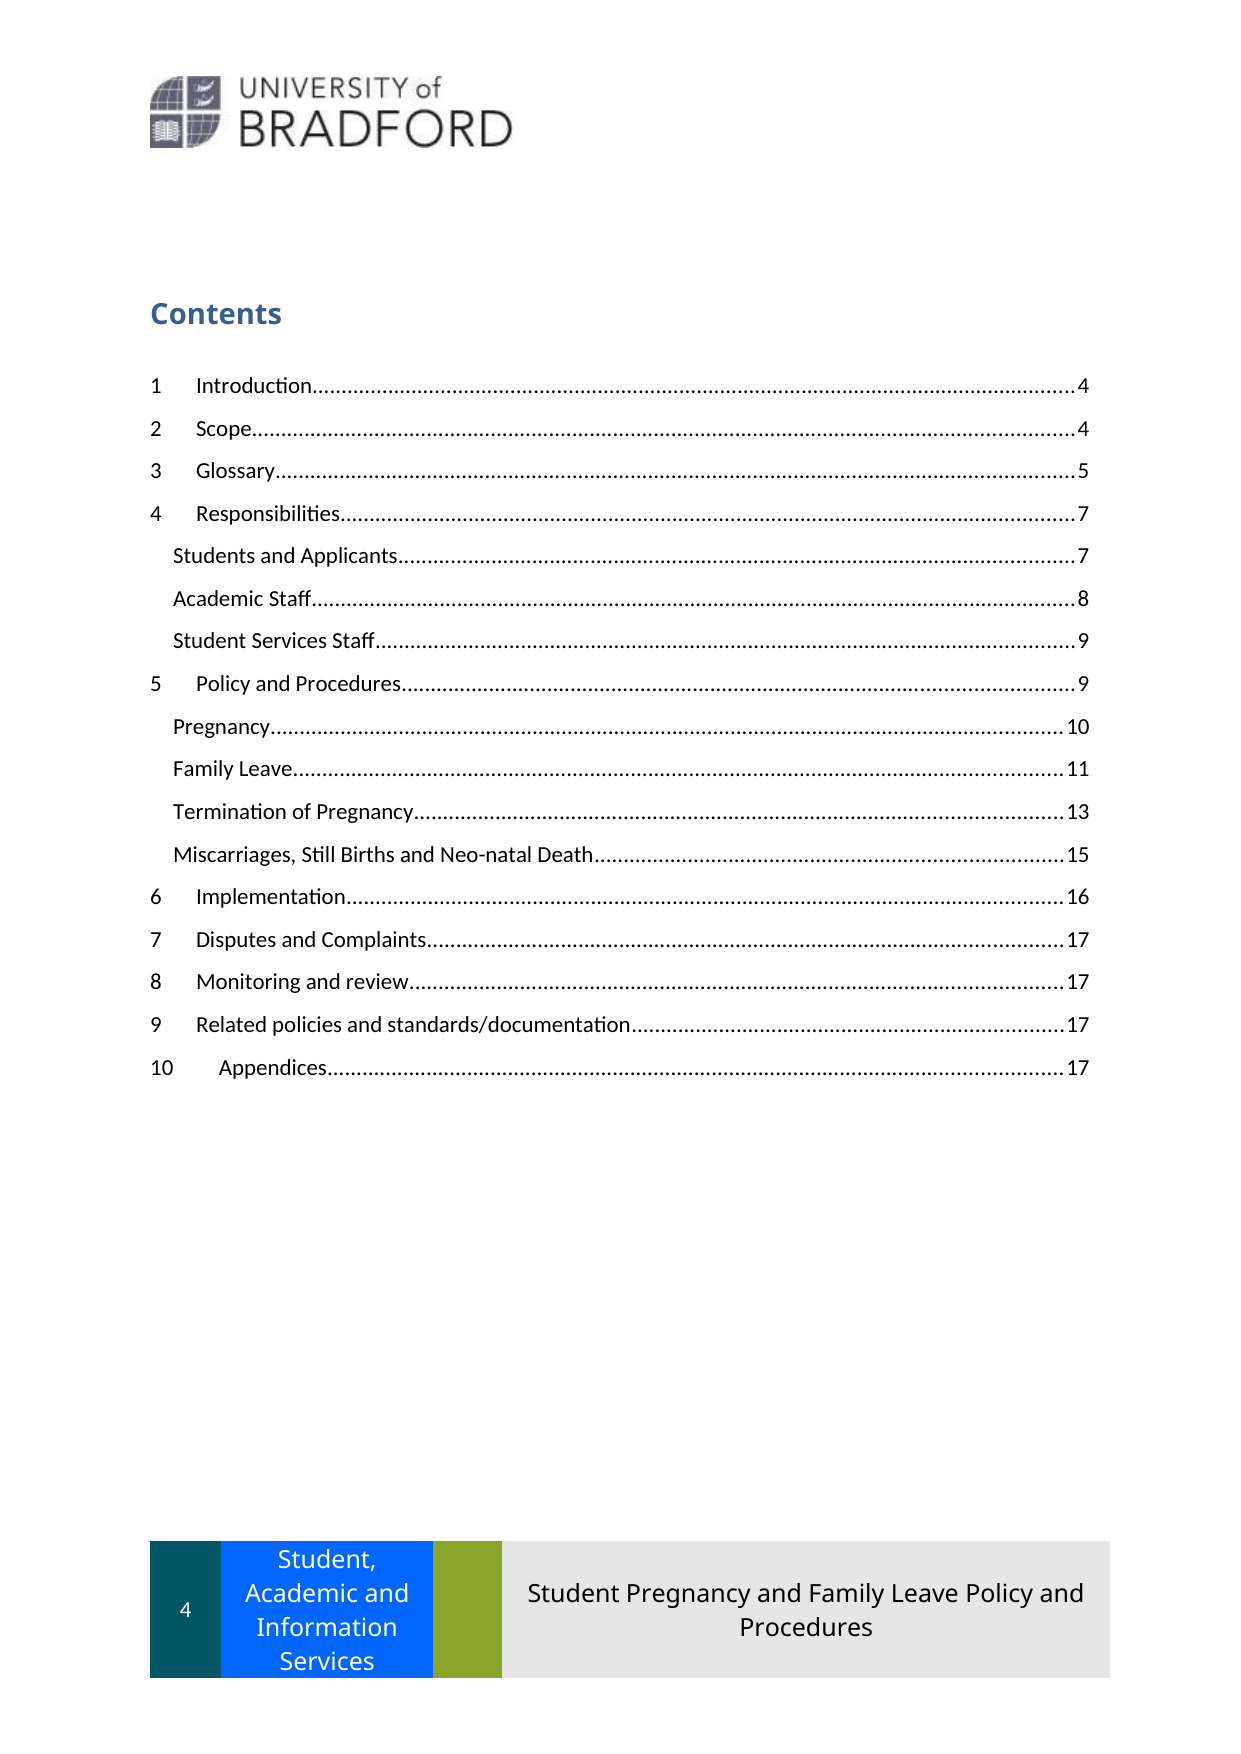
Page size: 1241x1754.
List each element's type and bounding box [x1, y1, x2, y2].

picture [150, 76, 513, 148]
